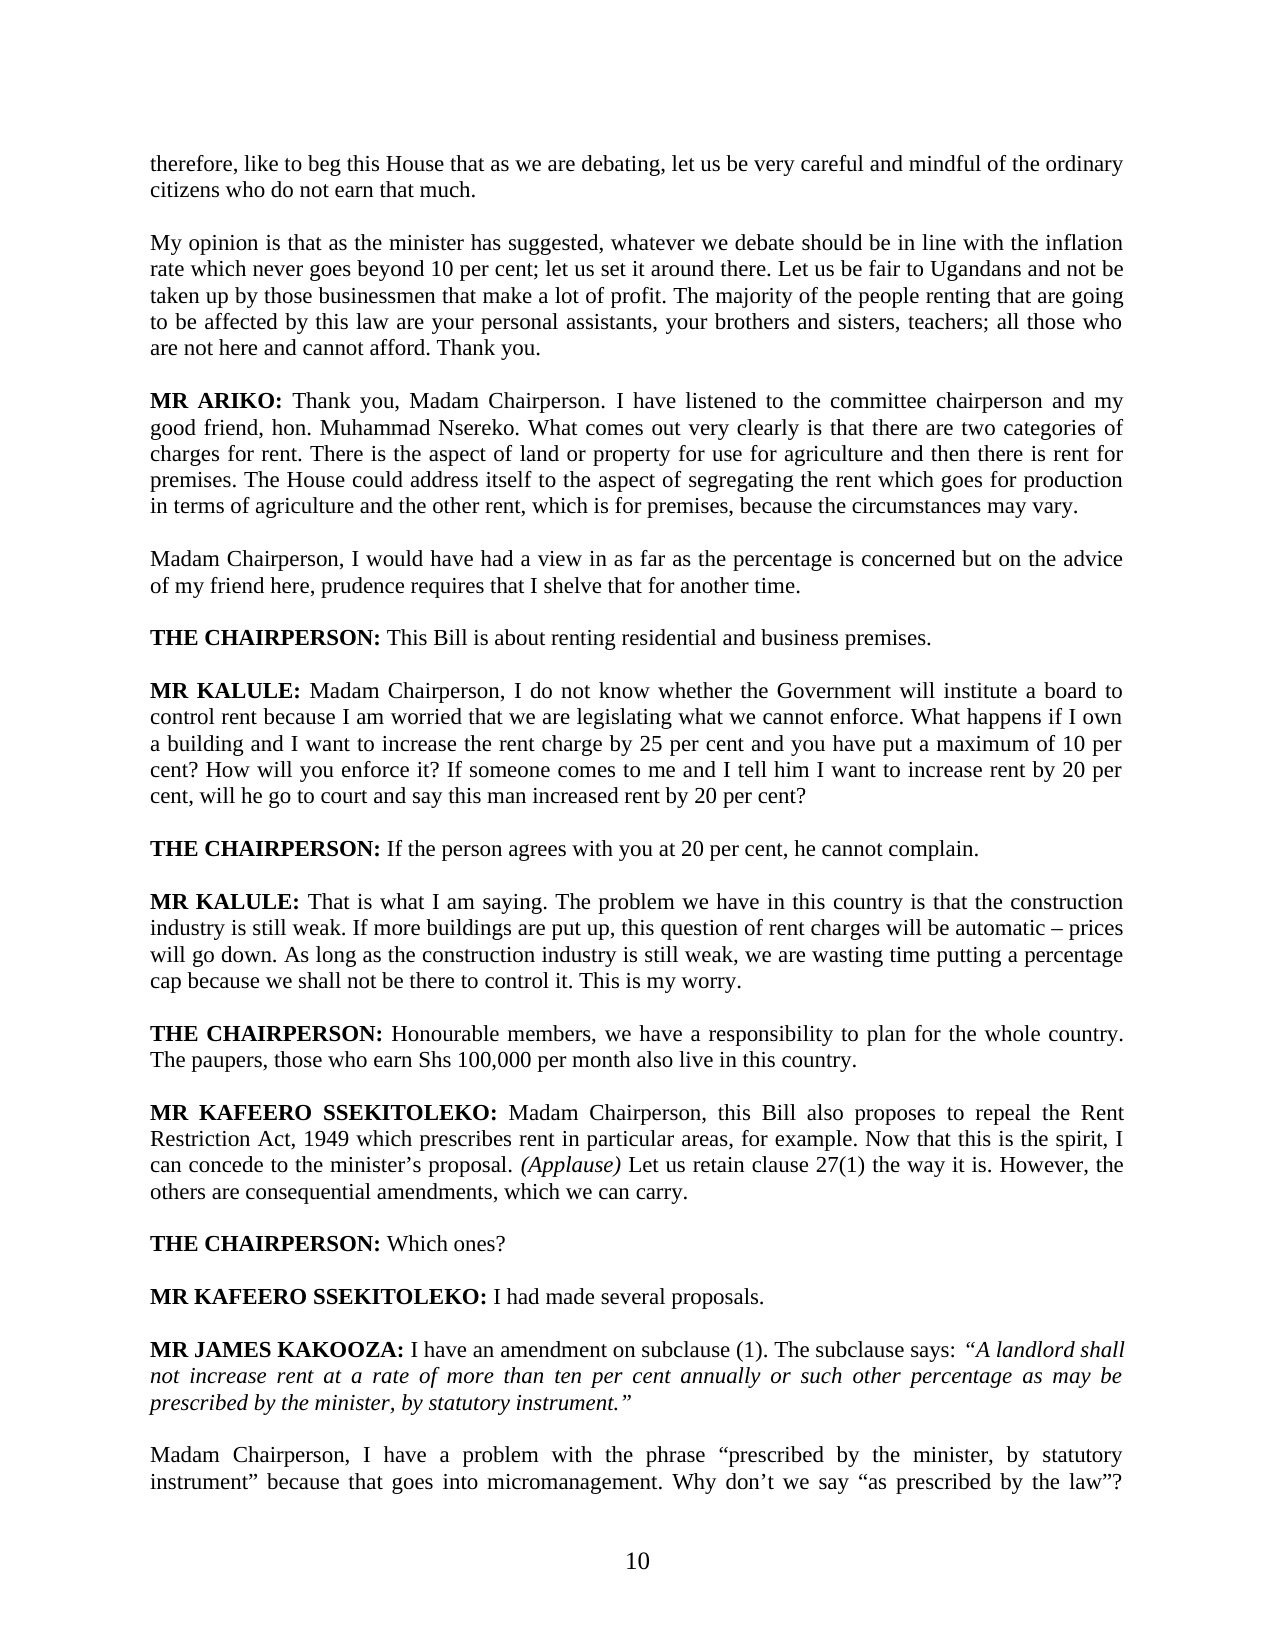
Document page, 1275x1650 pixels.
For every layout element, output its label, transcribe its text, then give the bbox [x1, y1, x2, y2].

text MR JAMES KAKOOZA: I have an amendment on subclause (1). The subclause says: “A landlord shall not increase rent at a rate of more than ten per cent annually or such other percentage as may be prescribed by the minister, by statutory instrument.” [150, 1336, 1125, 1415]
text MR KAFEERO SSEKITOLEKO: I had made several proposals. [150, 1283, 1125, 1309]
text MR KALULE: Madam Chairperson, I do not know whether the Government will institute a board to control rent because I am worried that we are legislating what we cannot enforce. What happens if I own a building and I want to increase the rent charge by 25 per cent and you have put a maximum of 10 per cent? How will you enforce it? If someone comes to me and I tell him I want to increase rent by 20 per cent, will he go to court and say this man increased rent by 20 per cent? [150, 677, 1125, 809]
text MR ARIKO: Thank you, Madam Chairperson. I have listened to the committee chairperson and my good friend, hon. Muhammad Nsereko. What comes out very clearly is that there are two categories of charges for rent. There is the aspect of land or property for use for agriculture and then there is rent for premises. The House could address itself to the aspect of segregating the rent which goes for production in terms of agriculture and the other rent, which is for premises, because the circumstances may vary. [150, 387, 1125, 519]
text THE CHAIRPERSON: If the person agrees with you at 20 per cent, he cannot complain. [150, 835, 1125, 862]
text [150, 150, 1125, 203]
text MR KALULE: That is what I am saying. The problem we have in this country is that the construction industry is still weak. If more buildings are put up, this question of rent charges will be automatic – prices will go down. As long as the construction industry is still weak, we are wasting time putting a percentage cap because we shall not be there to control it. This is my worry. [150, 888, 1125, 993]
text THE CHAIRPERSON: This Bill is about renting residential and business premises. [150, 624, 1125, 651]
text My opinion is that as the minister has suggested, whatever we debate should be in line with the inflation rate which never goes beyond 10 per cent; let us set it around there. Let us be fair to Ugandans and not be taken up by those businessmen that make a lot of profit. The majority of the people renting that are going to be affected by this law are your personal assistants, your brothers and sisters, teachers; all those who are not here and cannot afford. Thank you. [150, 229, 1125, 361]
text Madam Chairperson, I would have had a view in as far as the percentage is concerned but on the advice of my friend here, prudence requires that I shelve that for another time. [150, 545, 1125, 598]
text MR KAFEERO SSEKITOLEKO: Madam Chairperson, this Bill also proposes to repeal the Rent Restriction Act, 1949 which prescribes rent in particular areas, for example. Now that this is the spirit, I can concede to the minister’s proposal. (Applause) Let us retain clause 27(1) the way it is. However, the others are consequential amendments, which we can carry. [150, 1099, 1125, 1204]
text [150, 1441, 1125, 1494]
text THE CHAIRPERSON: Honourable members, we have a responsibility to plan for the whole country. The paupers, those who earn Shs 100,000 per month also live in this country. [150, 1020, 1125, 1072]
text THE CHAIRPERSON: Which ones? [150, 1231, 1125, 1257]
